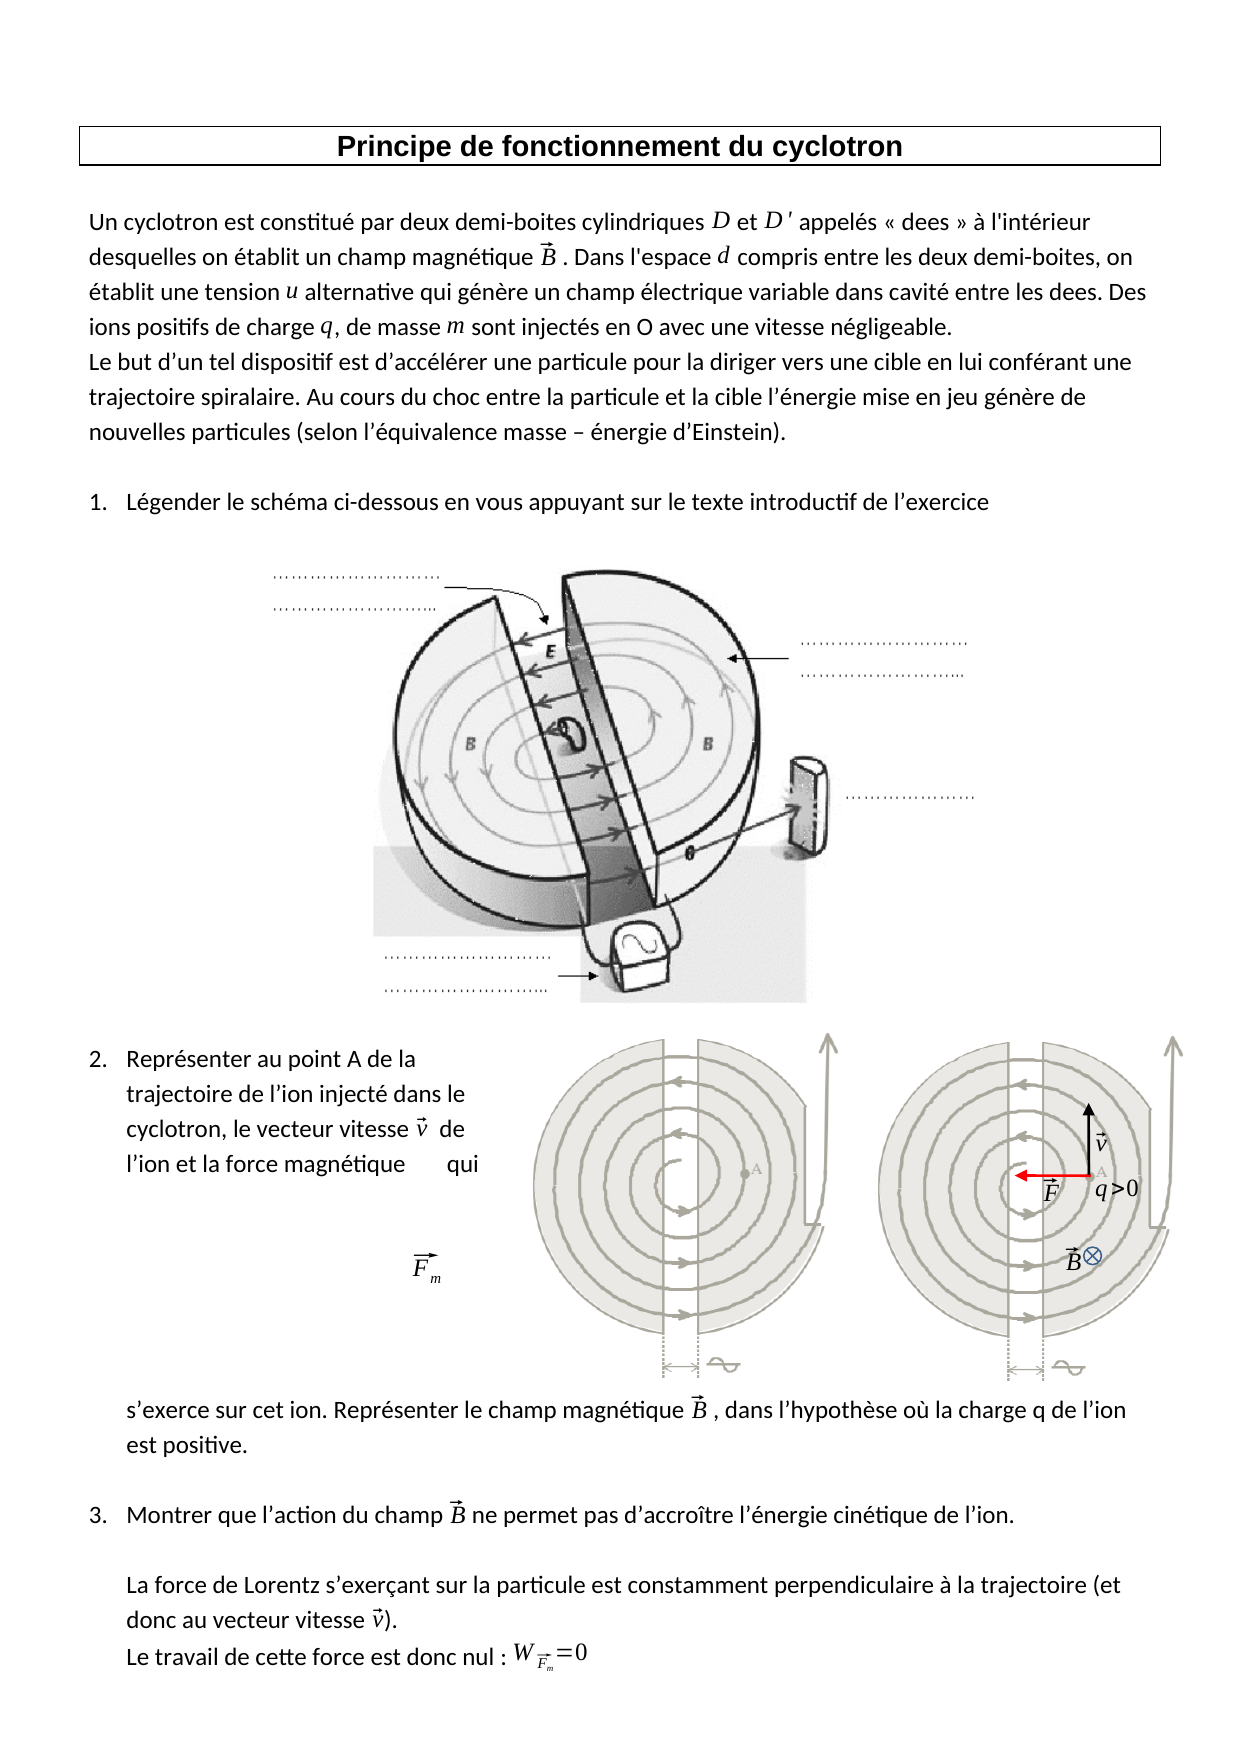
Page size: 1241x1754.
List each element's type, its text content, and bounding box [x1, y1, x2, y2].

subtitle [89, 1499, 1152, 1674]
subtitle Légender le schéma ci-dessous en vous appuyant sur le texte introductif de l’exercice [89, 486, 1152, 516]
text Le but d’un tel dispositif est d’accélérer une particule pour la diriger vers une cible en lui conférant une trajectoire spiralaire. Au cours du choc entre la particule et la cible l’énergie mise en jeu génère de nouvelles particules (selon l’équivalence masse – énergie d’Einstein). [89, 346, 1152, 446]
subtitle Représenter au point A de la trajectoire de l’ion injecté dans le cyclotron, le vecteur vitesse de l’ion et la force magnétique qui s’exerce sur cet ion. Représenter le champ magnétique , dans l’hypothèse où la charge q de l’ion est positive. [89, 1043, 1152, 1459]
subtitle Principe de fonctionnement du cyclotron [80, 127, 1160, 164]
text Un cyclotron est constitué par deux demi-boites cylindriques et appelés « dees » à l'intérieur desquelles on établit un champ magnétique . Dans l'espace compris entre les deux demi-boites, on établit une tension alternative qui génère un champ électrique variable dans cavité entre les dees. Des ions positifs de charge , de masse sont injectés en O avec une vitesse négligeable. [89, 206, 1152, 341]
